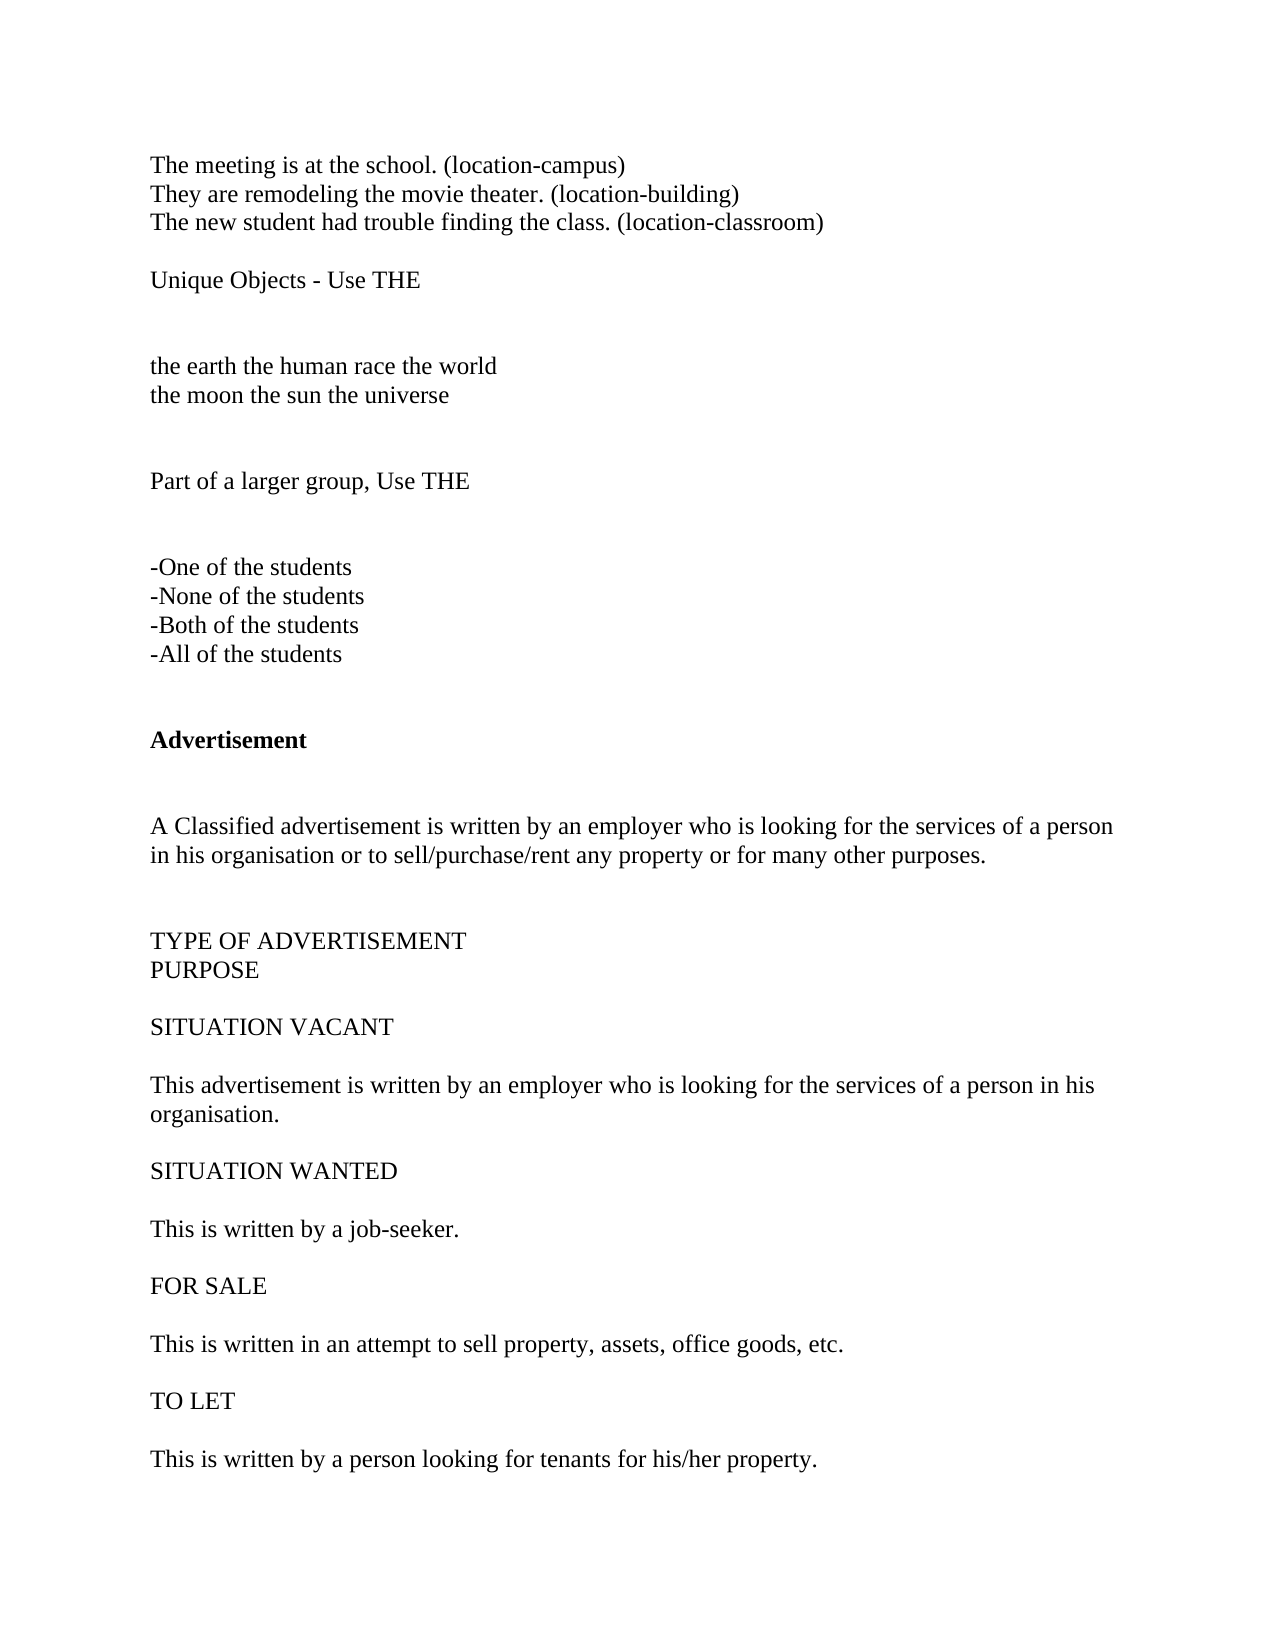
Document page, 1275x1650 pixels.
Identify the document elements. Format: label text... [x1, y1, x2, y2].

text TO LET [150, 1386, 1125, 1415]
text The new student had trouble finding the class. (location-classroom) [150, 207, 1125, 236]
text This is written by a person looking for tenants for his/her property. [150, 1444, 1125, 1472]
text This is written by a job-seeker. [150, 1214, 1125, 1242]
text TYPE OF ADVERTISEMENT [150, 926, 1125, 955]
text -All of the students [150, 639, 1125, 667]
text SITUATION WANTED [150, 1156, 1125, 1185]
text FOR SALE [150, 1271, 1125, 1300]
text SITUATION VACANT [150, 1012, 1125, 1041]
text This is written in an attempt to sell property, assets, office goods, etc. [150, 1329, 1125, 1357]
text The meeting is at the school. (location-campus) [150, 150, 1125, 179]
text They are remodeling the movie theater. (location-building) [150, 179, 1125, 207]
text PURPOSE [150, 955, 1125, 984]
text This advertisement is written by an employer who is looking for the services of a person in his organisation. [150, 1070, 1125, 1127]
text -One of the students [150, 552, 1125, 581]
text Advertisement [150, 725, 1125, 754]
text the moon the sun the universe [150, 380, 1125, 409]
text -Both of the students [150, 610, 1125, 639]
text A Classified advertisement is written by an employer who is looking for the services of a person in his organisation or to sell/purchase/rent any property or for many other purposes. [150, 811, 1125, 869]
text -None of the students [150, 581, 1125, 610]
text Part of a larger group, Use THE [150, 466, 1125, 495]
text the earth the human race the world [150, 351, 1125, 380]
text Unique Objects - Use THE [150, 265, 1125, 294]
